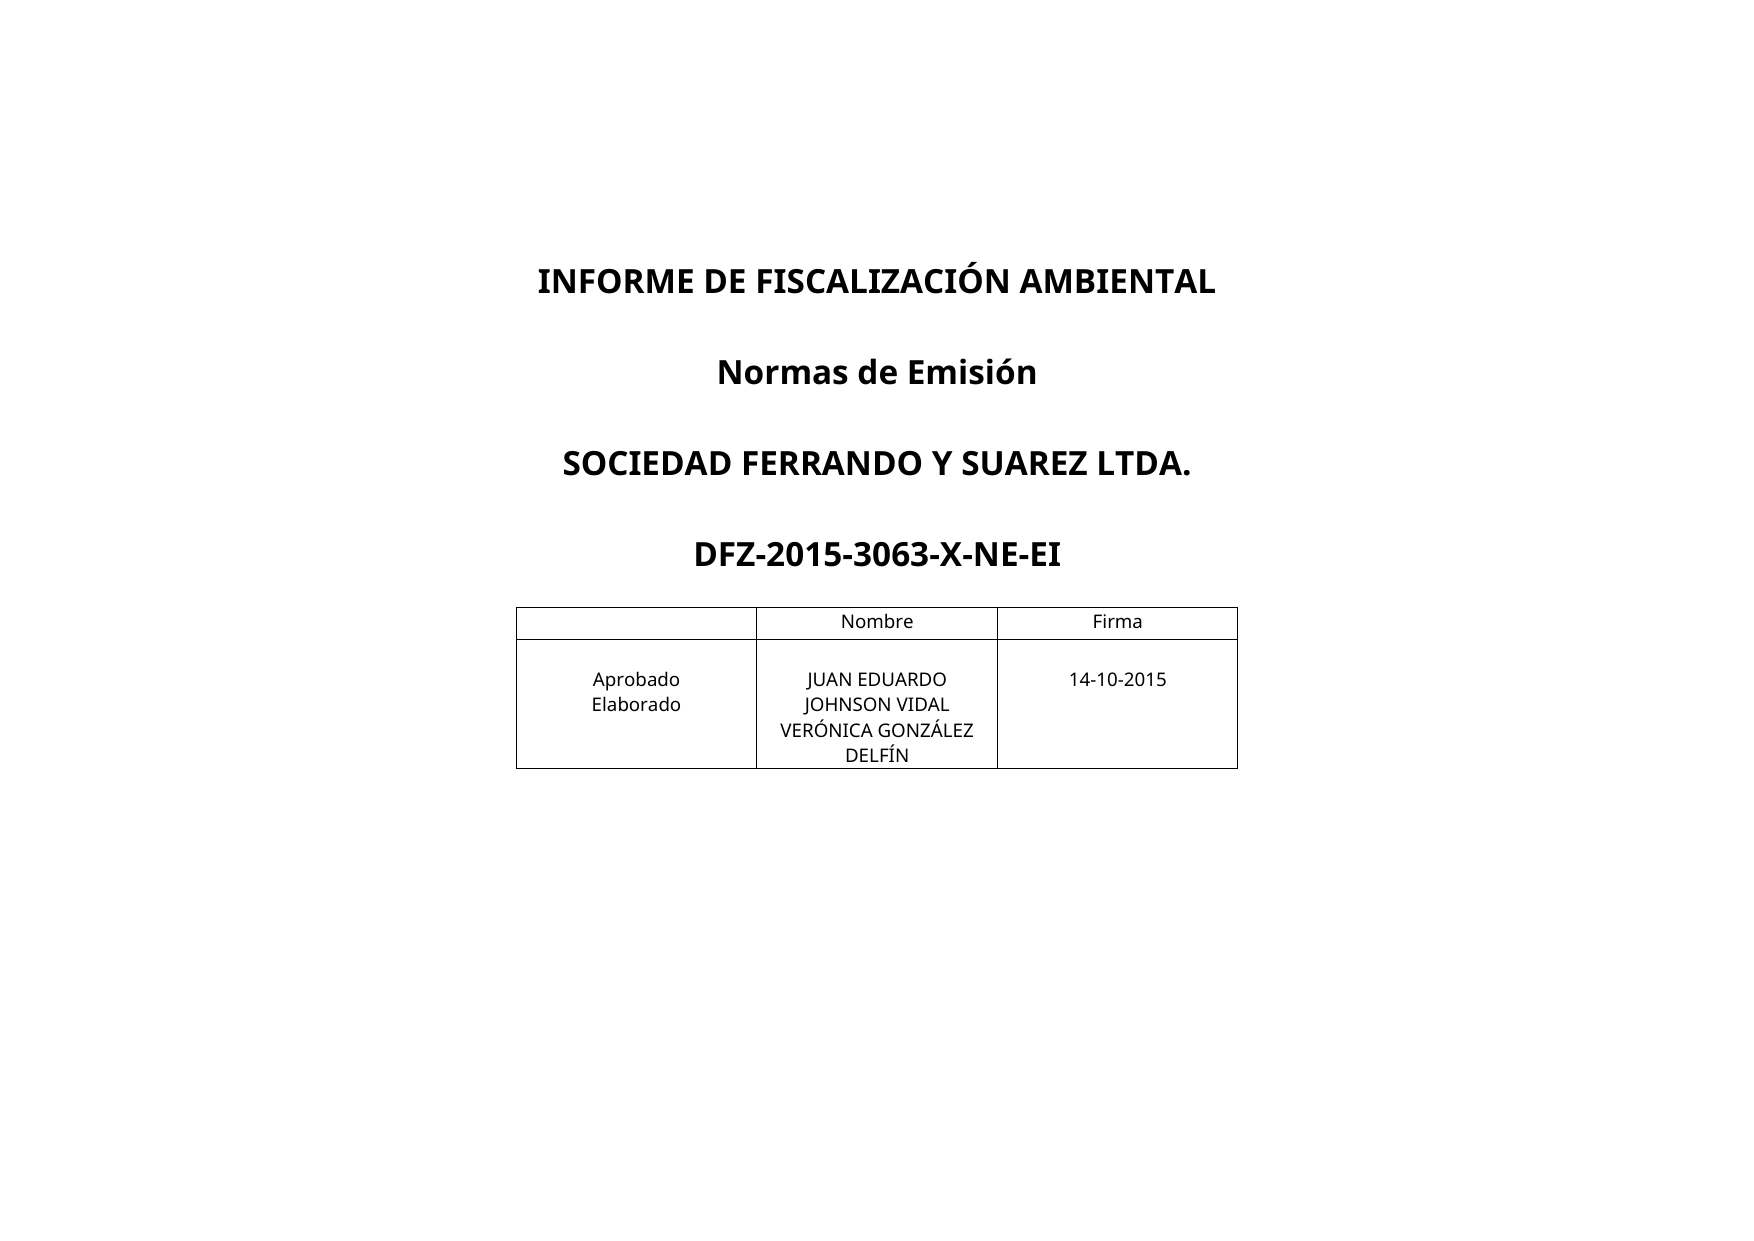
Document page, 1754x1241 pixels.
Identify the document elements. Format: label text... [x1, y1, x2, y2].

table_header [517, 608, 756, 639]
table_header Nombre [757, 608, 997, 639]
text Normas de Emisión [150, 303, 1604, 394]
text DFZ-2015-3063-X-NE-EI [150, 485, 1604, 576]
table_cell Aprobado Elaborado [517, 640, 756, 768]
table_header Firma [998, 608, 1237, 639]
table_cell JUAN EDUARDO JOHNSON VIDAL VERÓNICA GONZÁLEZ DELFÍN [757, 640, 997, 768]
text INFORME DE FISCALIZACIÓN AMBIENTAL [150, 212, 1604, 303]
table_cell 14-10-2015 [998, 640, 1237, 768]
text SOCIEDAD FERRANDO Y SUAREZ LTDA. [150, 394, 1604, 485]
